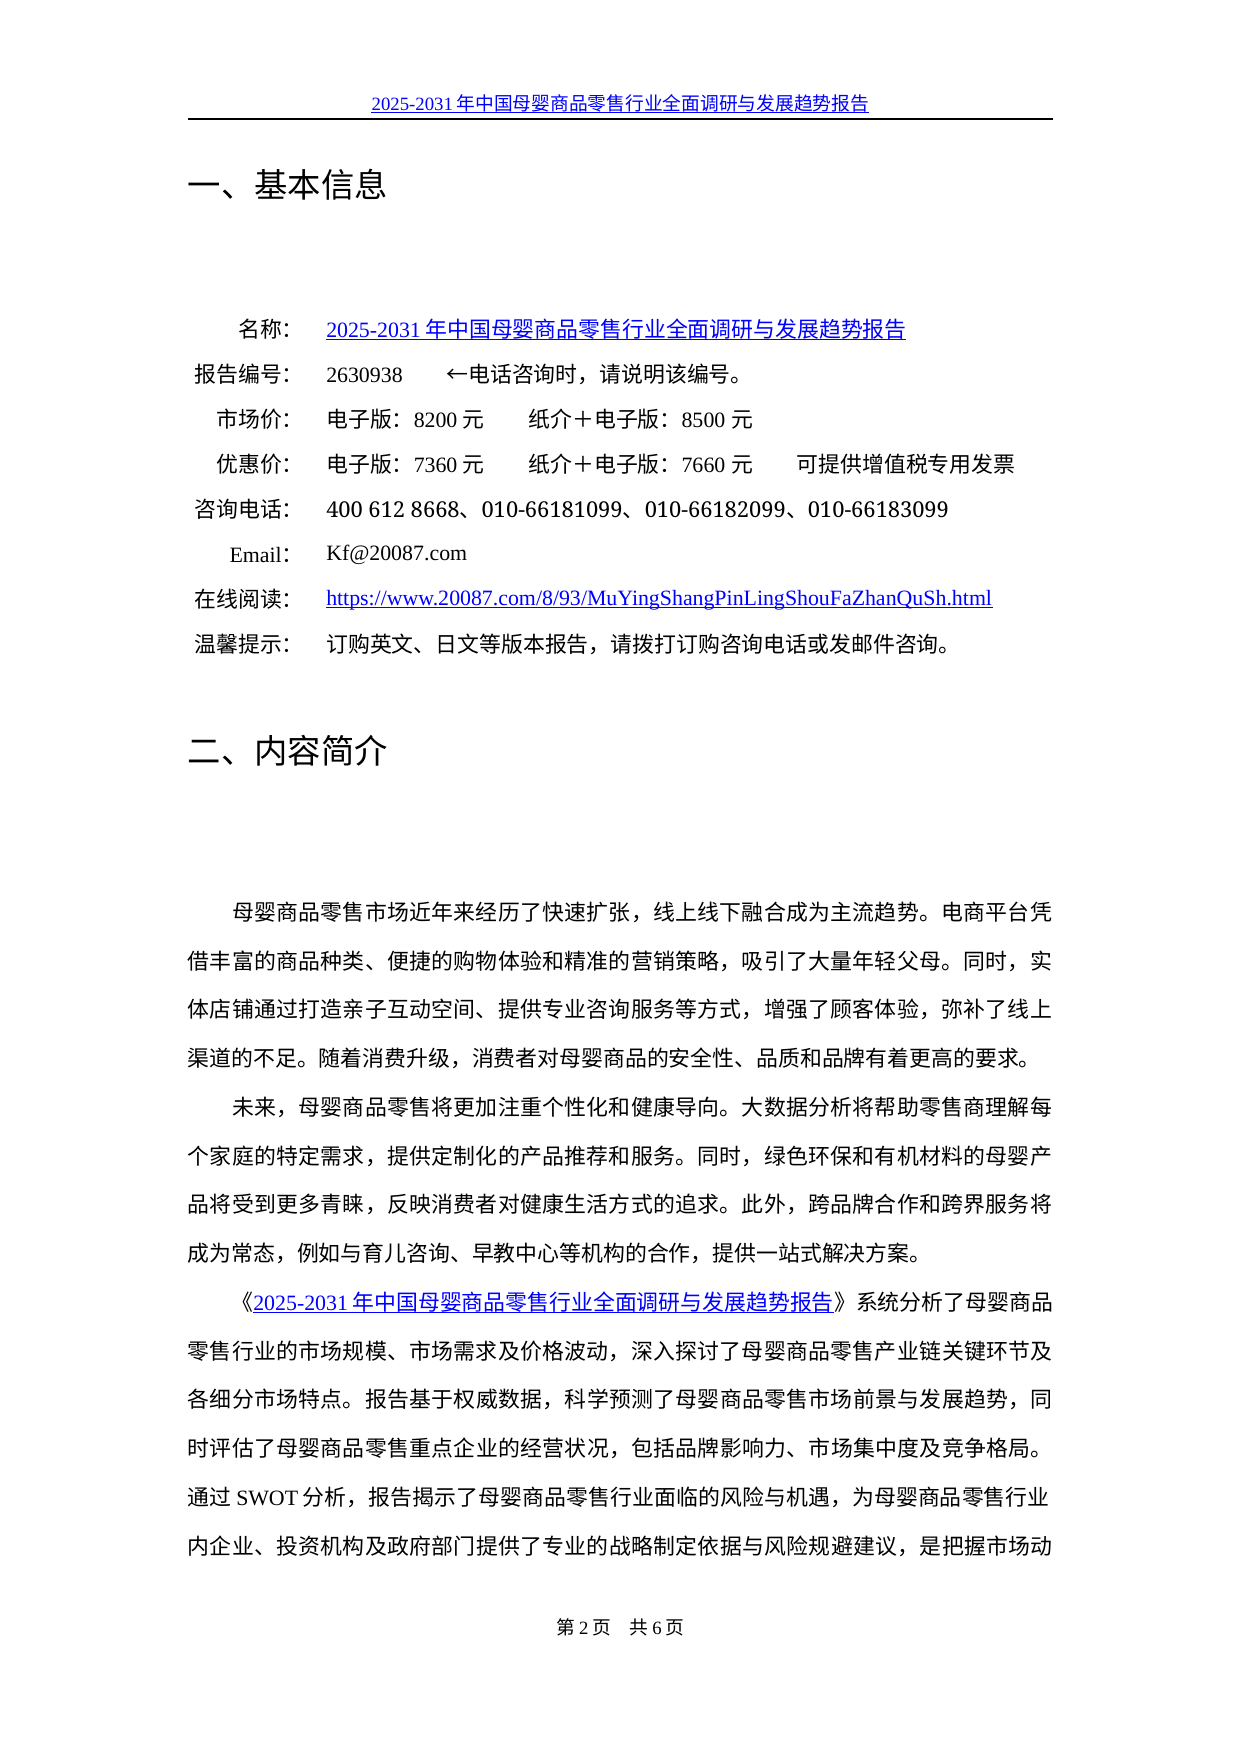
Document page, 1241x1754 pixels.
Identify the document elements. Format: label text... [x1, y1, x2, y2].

table_cell 在线阅读： [167, 582, 315, 627]
table_header 名称： [167, 312, 315, 357]
table_cell 400 612 8668、010-66181099、010-66182099、010-66183099 [315, 492, 1073, 537]
table_cell 咨询电话： [167, 492, 315, 537]
table_cell 2630938 ←电话咨询时，请说明该编号。 [315, 357, 1073, 402]
table_header 2025-2031年中国母婴商品零售行业全面调研与发展趋势报告 [315, 312, 1073, 357]
table_cell 优惠价： [167, 447, 315, 492]
table_cell [315, 582, 1073, 627]
title 二、内容简介 [187, 717, 1053, 782]
table_cell Email： [167, 537, 315, 582]
table_cell 市场价： [167, 402, 315, 447]
table_cell Kf@20087.com [315, 537, 1073, 582]
table_cell 电子版：8200 元 纸介＋电子版：8500 元 [315, 402, 1073, 447]
table_cell 电子版：7360 元 纸介＋电子版：7660 元 可提供增值税专用发票 [315, 447, 1073, 492]
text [187, 894, 1053, 1561]
table_cell 报告编号： [167, 357, 315, 402]
table_cell 订购英文、日文等版本报告，请拨打订购咨询电话或发邮件咨询。 [315, 627, 1073, 672]
title 一、基本信息 [187, 150, 1053, 215]
table_cell 温馨提示： [167, 627, 315, 672]
